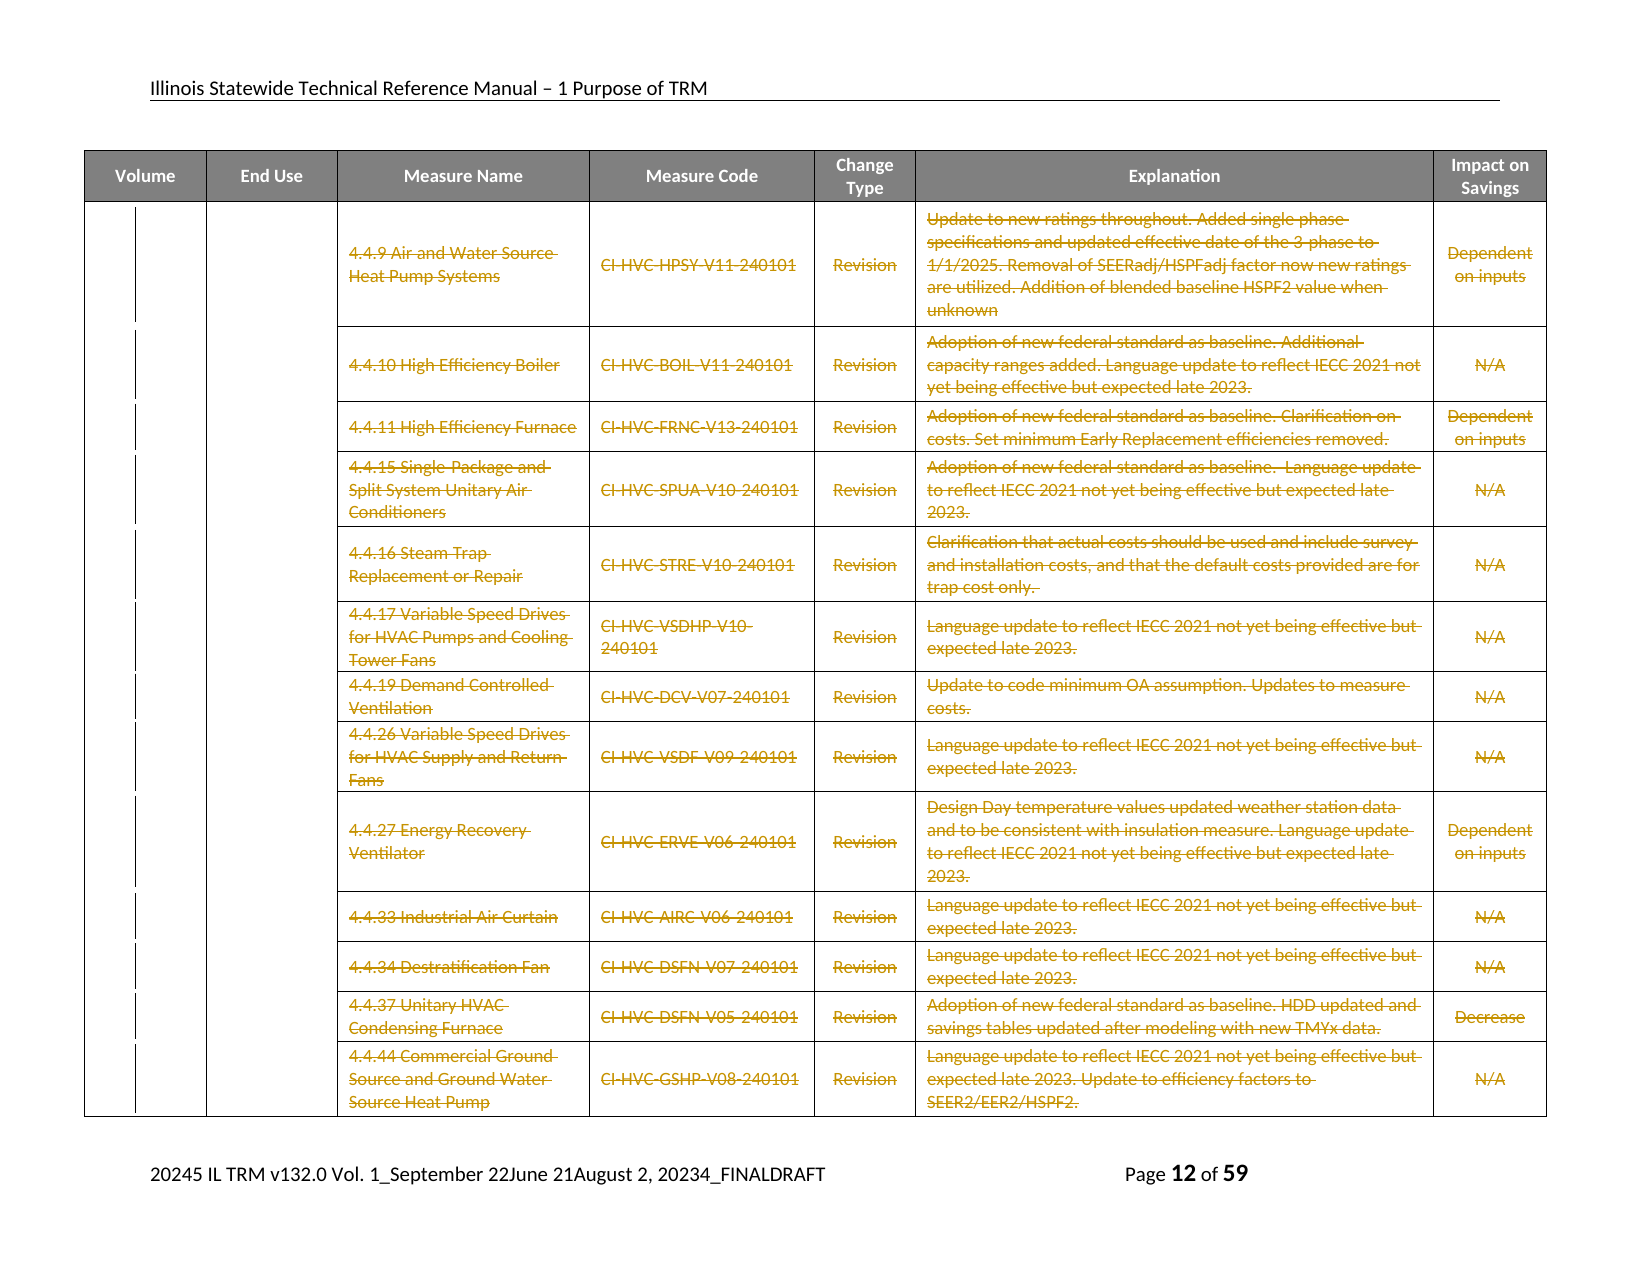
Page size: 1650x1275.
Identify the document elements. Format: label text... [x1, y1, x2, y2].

table_cell [590, 527, 814, 601]
table_cell [916, 942, 1433, 991]
table_cell [590, 402, 814, 451]
table_cell [815, 892, 915, 941]
table_cell [338, 202, 589, 326]
table_cell [916, 722, 1433, 791]
table_cell [916, 202, 1433, 326]
table_header Measure Code [590, 151, 814, 201]
table_header Volume [85, 151, 206, 201]
table_header Explanation [916, 151, 1433, 201]
table_cell [815, 602, 915, 671]
table_cell [815, 942, 915, 991]
table_cell [916, 892, 1433, 941]
table_cell [916, 402, 1433, 451]
table_cell [1434, 602, 1546, 671]
table_cell [815, 722, 915, 791]
table_cell [590, 942, 814, 991]
table_cell [815, 1042, 915, 1116]
table_cell [1434, 892, 1546, 941]
table_cell [590, 992, 814, 1041]
table_cell [1434, 327, 1546, 401]
table_cell [590, 792, 814, 891]
table_cell [916, 1042, 1433, 1116]
table_cell [338, 452, 589, 526]
table_cell [815, 402, 915, 451]
table_cell [338, 402, 589, 451]
table_cell [815, 202, 915, 326]
table_cell [1434, 992, 1546, 1041]
table_cell [815, 452, 915, 526]
table_cell [338, 892, 589, 941]
table_cell [338, 792, 589, 891]
table_cell [590, 452, 814, 526]
table_cell [338, 527, 589, 601]
table_cell [1434, 452, 1546, 526]
table_cell [590, 327, 814, 401]
table_cell [815, 672, 915, 721]
table_cell [338, 942, 589, 991]
table_cell [590, 672, 814, 721]
table_cell [207, 202, 337, 1116]
table_cell [916, 992, 1433, 1041]
table_cell [338, 672, 589, 721]
table_cell [1434, 792, 1546, 891]
table_cell [815, 327, 915, 401]
table_cell [1434, 722, 1546, 791]
table_cell [1434, 527, 1546, 601]
table_cell [1434, 942, 1546, 991]
table_cell [338, 602, 589, 671]
table_cell [1434, 1042, 1546, 1116]
table_cell [590, 892, 814, 941]
table_cell [338, 327, 589, 401]
table_cell [590, 1042, 814, 1116]
table_cell [815, 527, 915, 601]
table_cell [916, 792, 1433, 891]
table_cell [815, 792, 915, 891]
table_header End Use [207, 151, 337, 201]
table_cell [338, 992, 589, 1041]
table_cell [916, 527, 1433, 601]
table_cell [1434, 402, 1546, 451]
table_cell [916, 327, 1433, 401]
table_cell [590, 722, 814, 791]
table_cell [916, 602, 1433, 671]
table_cell [590, 602, 814, 671]
table_cell [590, 202, 814, 326]
table_cell [338, 1042, 589, 1116]
table_header Change Type [815, 151, 915, 201]
table_cell [1434, 672, 1546, 721]
table_header Measure Name [338, 151, 589, 201]
table_header Impact on Savings [1434, 151, 1546, 201]
table_cell [1434, 202, 1546, 326]
table_cell [916, 452, 1433, 526]
table_cell [338, 722, 589, 791]
table_cell [916, 672, 1433, 721]
table_cell [815, 992, 915, 1041]
